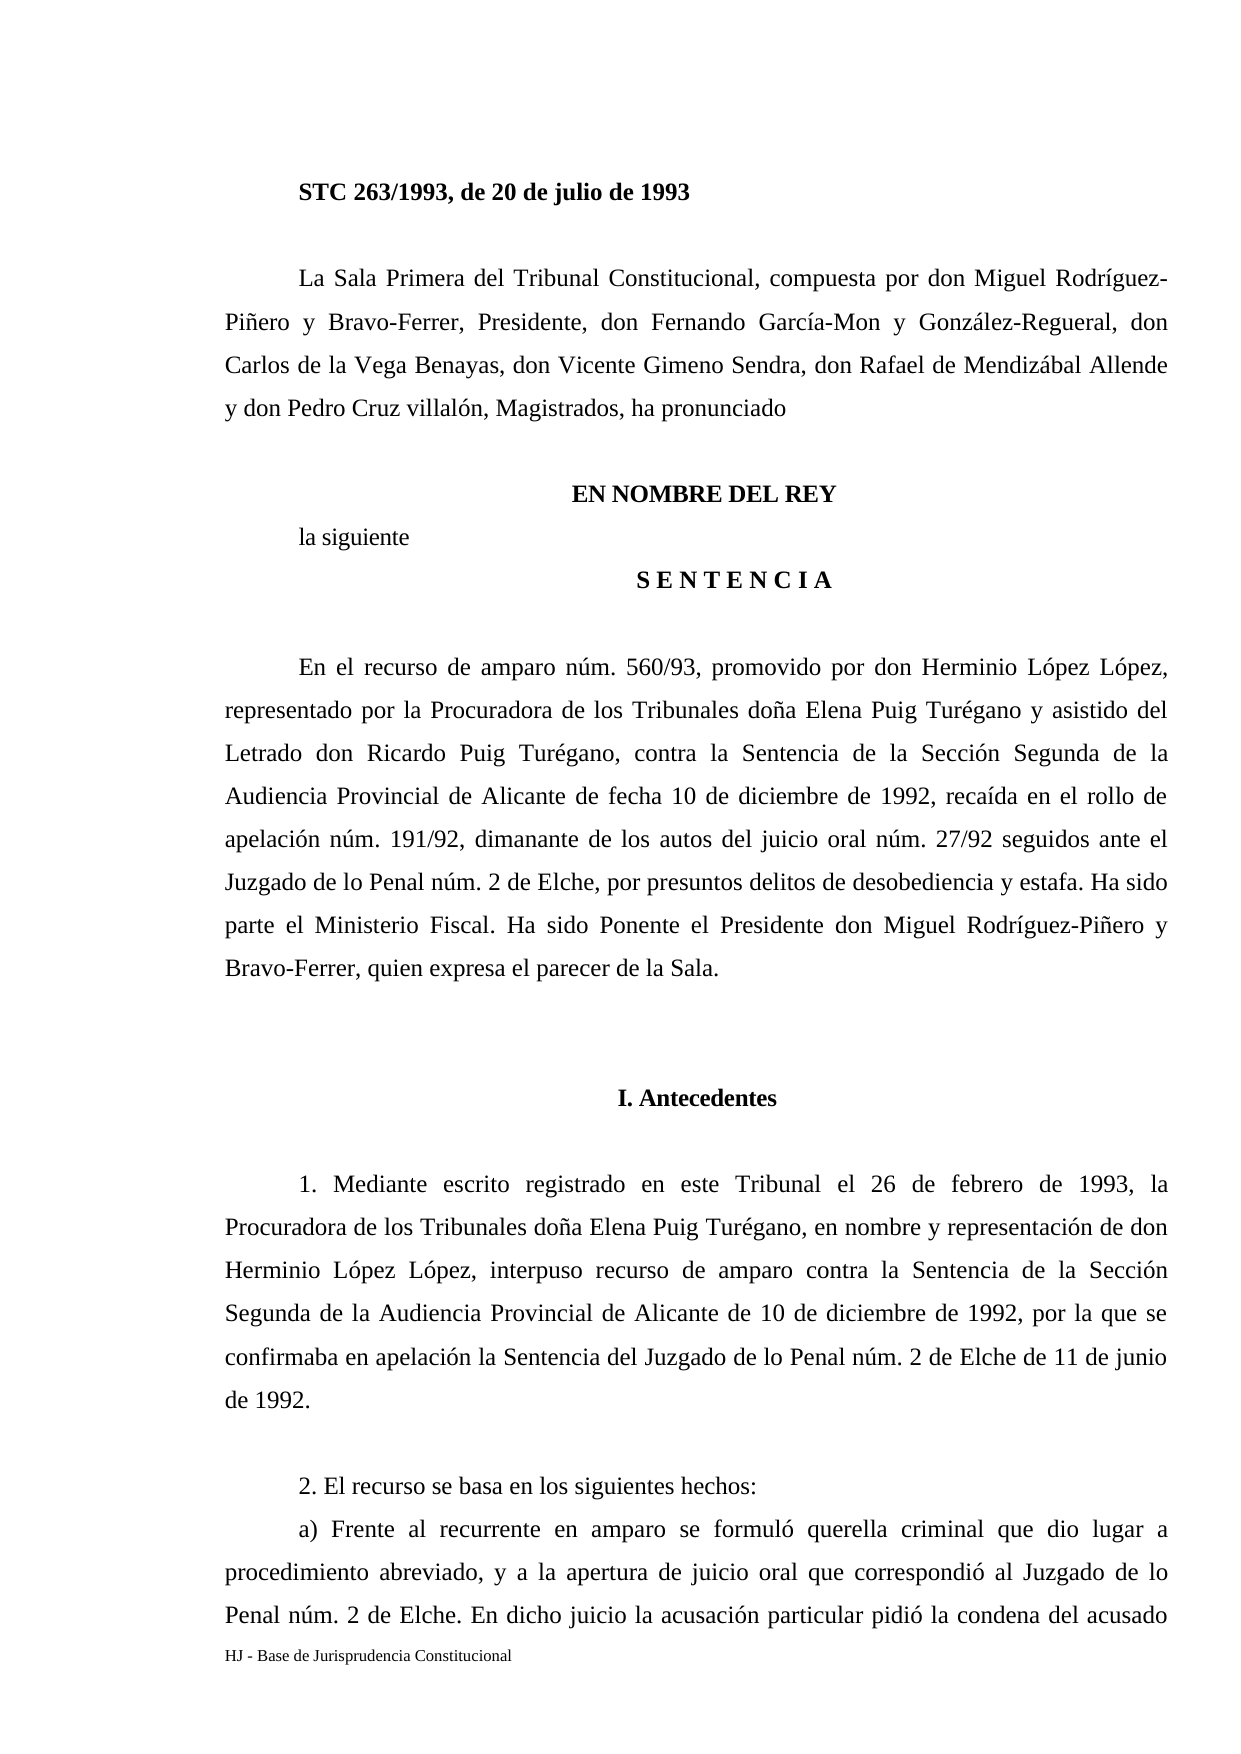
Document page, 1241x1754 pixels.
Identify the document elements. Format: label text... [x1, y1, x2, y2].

text EN NOMBRE DEL REY [224, 479, 1110, 508]
text S E N T E N C I A [224, 565, 1169, 594]
text la siguiente [224, 522, 1110, 551]
text 1. Mediante escrito registrado en este Tribunal el 26 de febrero de 1993, la Procuradora de los Tribunales doña Elena Puig Turégano, en nombre y representación de don Herminio López López, interpuso recurso de amparo contra la Sentencia de la Sección Segunda de la Audiencia Provincial de Alicante de 10 de diciembre de 1992, por la que se confirmaba en apelación la Sentencia del Juzgado de lo Penal núm. 2 de Elche de 11 de junio de 1992. [224, 1169, 1169, 1413]
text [224, 1514, 1169, 1629]
text STC 263/1993, de 20 de julio de 1993 [224, 177, 1169, 206]
text I. Antecedentes [224, 1083, 1169, 1112]
text La Sala Primera del Tribunal Constitucional, compuesta por don Miguel Rodríguez-Piñero y Bravo-Ferrer, Presidente, don Fernando García-Mon y González-Regueral, don Carlos de la Vega Benayas, don Vicente Gimeno Sendra, don Rafael de Mendizábal Allende y don Pedro Cruz villalón, Magistrados, ha pronunciado [224, 263, 1169, 422]
text En el recurso de amparo núm. 560/93, promovido por don Herminio López López, representado por la Procuradora de los Tribunales doña Elena Puig Turégano y asistido del Letrado don Ricardo Puig Turégano, contra la Sentencia de la Sección Segunda de la Audiencia Provincial de Alicante de fecha 10 de diciembre de 1992, recaída en el rollo de apelación núm. 191/92, dimanante de los autos del juicio oral núm. 27/92 seguidos ante el Juzgado de lo Penal núm. 2 de Elche, por presuntos delitos de desobediencia y estafa. Ha sido parte el Ministerio Fiscal. Ha sido Ponente el Presidente don Miguel Rodríguez-Piñero y Bravo-Ferrer, quien expresa el parecer de la Sala. [224, 652, 1169, 982]
text 2. El recurso se basa en los siguientes hechos: [224, 1471, 1169, 1500]
